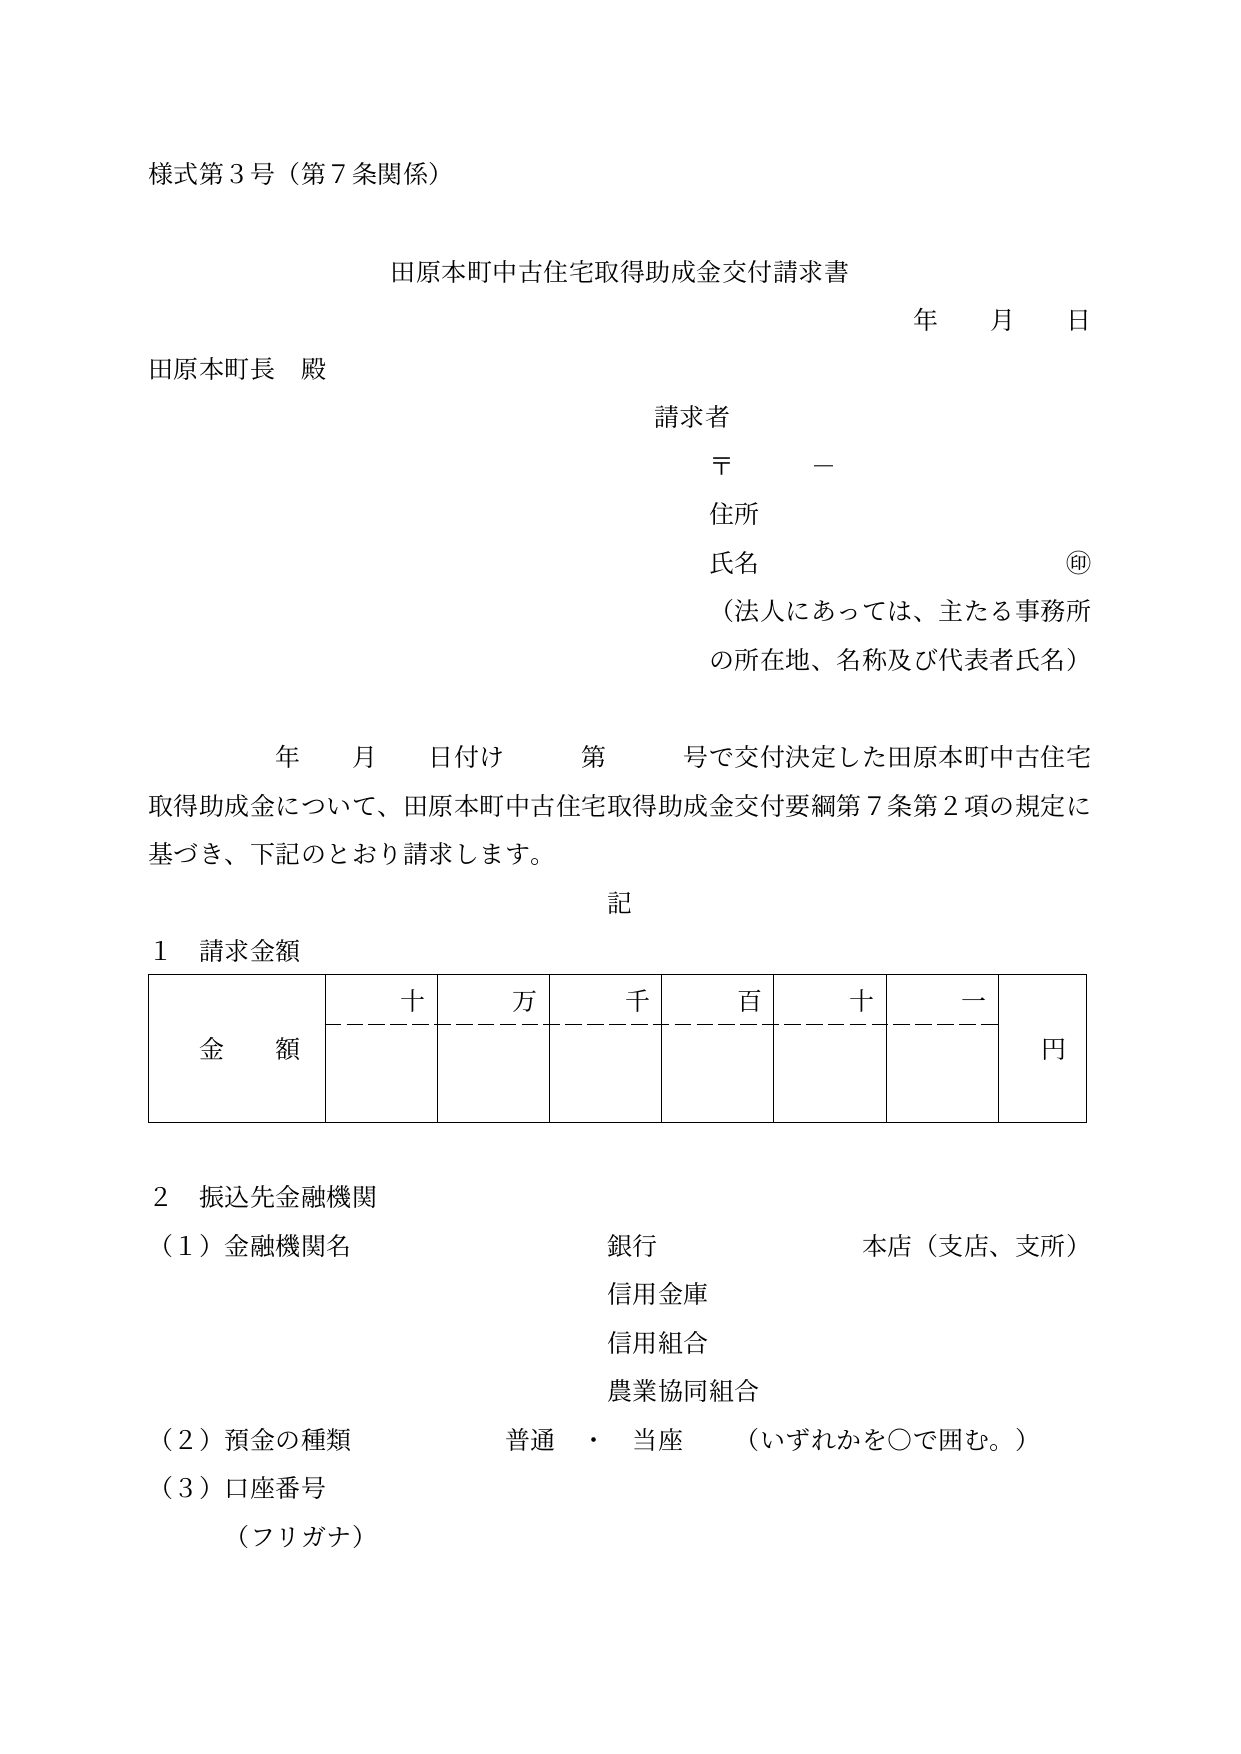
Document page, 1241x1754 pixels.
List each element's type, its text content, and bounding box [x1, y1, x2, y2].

table_cell [326, 1024, 437, 1122]
text 請求者 [148, 392, 731, 440]
text 信用金庫 [148, 1269, 1092, 1317]
text 様式第３号（第７条関係） [148, 149, 1092, 197]
text （２）預金の種類 普通 ・ 当座 （いずれかを○で囲む。） [148, 1414, 1092, 1463]
text （１）金融機関名 銀行 本店（支店、支所） [148, 1220, 1092, 1269]
text 年 月 日付け 第 号で交付決定した田原本町中古住宅取得助成金について、田原本町中古住宅取得助成金交付要綱第７条第２項の規定に基づき、下記のとおり請求します。 [148, 731, 1092, 877]
text 〒 － [148, 440, 888, 489]
text （フリガナ） [148, 1511, 1092, 1560]
table_cell [774, 1024, 886, 1122]
text 田原本町中古住宅取得助成金交付請求書 [148, 246, 1092, 294]
table_header 万 [438, 975, 549, 1024]
text ２ 振込先金融機関 [148, 1172, 1092, 1220]
table_header 一 [887, 975, 998, 1024]
table_cell [438, 1024, 549, 1122]
table_header 円 [999, 975, 1086, 1122]
text 信用組合 [148, 1317, 1092, 1366]
text 記 [148, 877, 1092, 926]
text 農業協同組合 [148, 1366, 1092, 1414]
table_cell [887, 1024, 998, 1122]
text 年 月 日 [148, 294, 1092, 343]
table_header 金 額 [149, 975, 325, 1122]
table_header 千 [550, 975, 661, 1024]
table_cell [550, 1024, 661, 1122]
text （３）口座番号 [148, 1463, 1092, 1511]
text １ 請求金額 [148, 926, 1092, 974]
text 氏名 ㊞ [199, 537, 1092, 586]
text （法人にあっては、主たる事務所の所在地、名称及び代表者氏名） [684, 586, 1092, 683]
text 住所 [148, 489, 884, 537]
text 田原本町長 殿 [148, 343, 1092, 392]
table_header 十 [774, 975, 886, 1024]
table_header 十 [326, 975, 437, 1024]
table_cell [662, 1024, 773, 1122]
table_header 百 [662, 975, 773, 1024]
